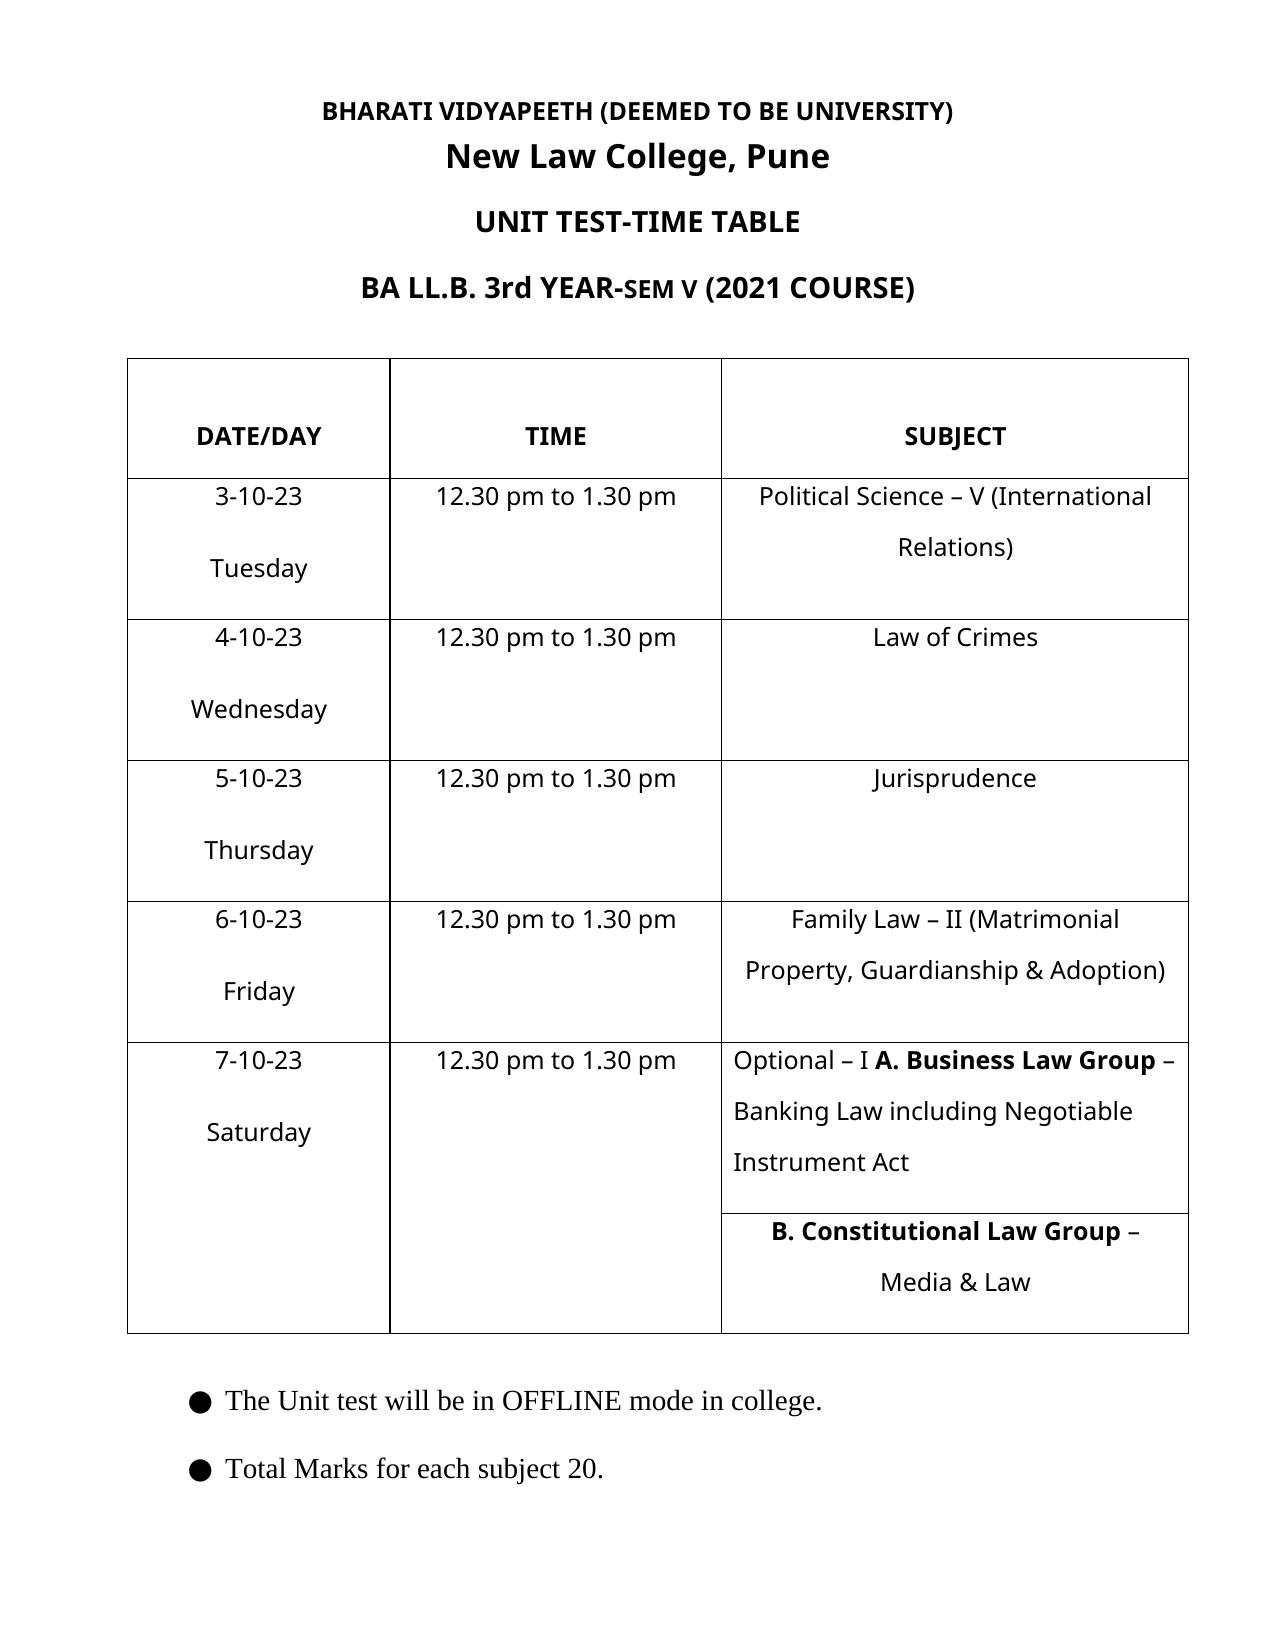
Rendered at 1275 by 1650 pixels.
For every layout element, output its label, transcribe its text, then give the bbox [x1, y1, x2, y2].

table_header TIME [391, 359, 721, 478]
text BA LL.B. 3rd YEAR-SEM V (2021 COURSE) [150, 267, 1125, 307]
table_cell 4-10-23 Wednesday [128, 620, 389, 760]
table_cell 12.30 pm to 1.30 pm [391, 620, 721, 760]
table_cell Optional – I A. Business Law Group – Banking Law including Negotiable Instrument Act [722, 1043, 1188, 1213]
table_cell 12.30 pm to 1.30 pm [391, 761, 721, 901]
list The Unit test will be in OFFLINE mode in college. [187, 1367, 1125, 1427]
list Total Marks for each subject 20. [187, 1436, 1125, 1495]
table_header DATE/DAY [128, 359, 389, 478]
table_cell 3-10-23 Tuesday [128, 479, 389, 619]
table_cell 12.30 pm to 1.30 pm [391, 902, 721, 1042]
table_cell 12.30 pm to 1.30 pm [391, 1043, 721, 1333]
table_header SUBJECT [722, 359, 1188, 478]
table_cell Political Science – V (International Relations) [722, 479, 1188, 619]
table_cell 12.30 pm to 1.30 pm [391, 479, 721, 619]
table_cell 6-10-23 Friday [128, 902, 389, 1042]
text UNIT TEST-TIME TABLE [150, 201, 1125, 241]
table_cell Law of Crimes [722, 620, 1188, 760]
table_cell Jurisprudence [722, 761, 1188, 901]
text BHARATI VIDYAPEETH (DEEMED TO BE UNIVERSITY) [150, 94, 1125, 128]
table_cell 5-10-23 Thursday [128, 761, 389, 901]
text New Law College, Pune [150, 133, 1125, 178]
table_cell 7-10-23 Saturday [128, 1043, 389, 1333]
table_cell B. Constitutional Law Group – Media & Law [722, 1214, 1188, 1333]
table_cell Family Law – II (Matrimonial Property, Guardianship & Adoption) [722, 902, 1188, 1042]
